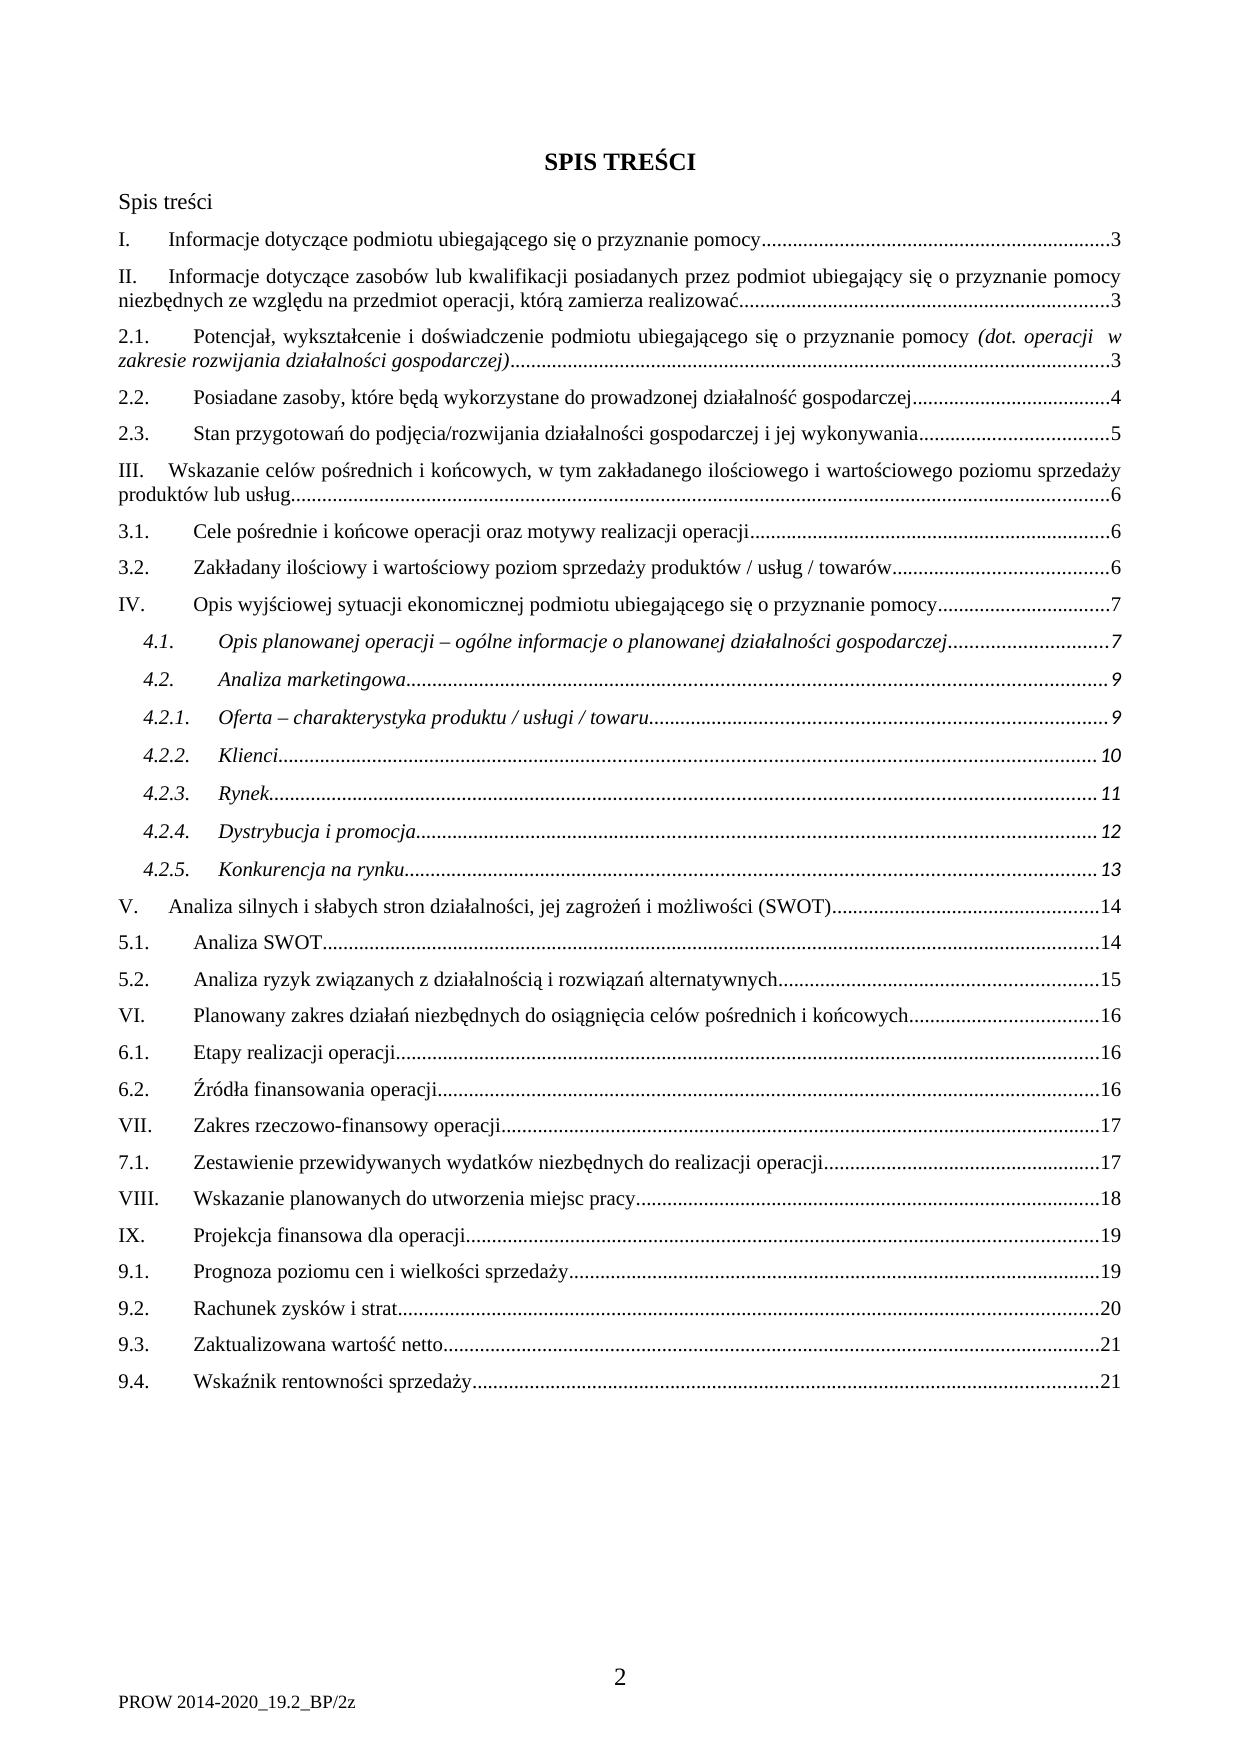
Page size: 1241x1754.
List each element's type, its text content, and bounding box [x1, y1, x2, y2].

text SPIS TREŚCI [118, 147, 1122, 176]
